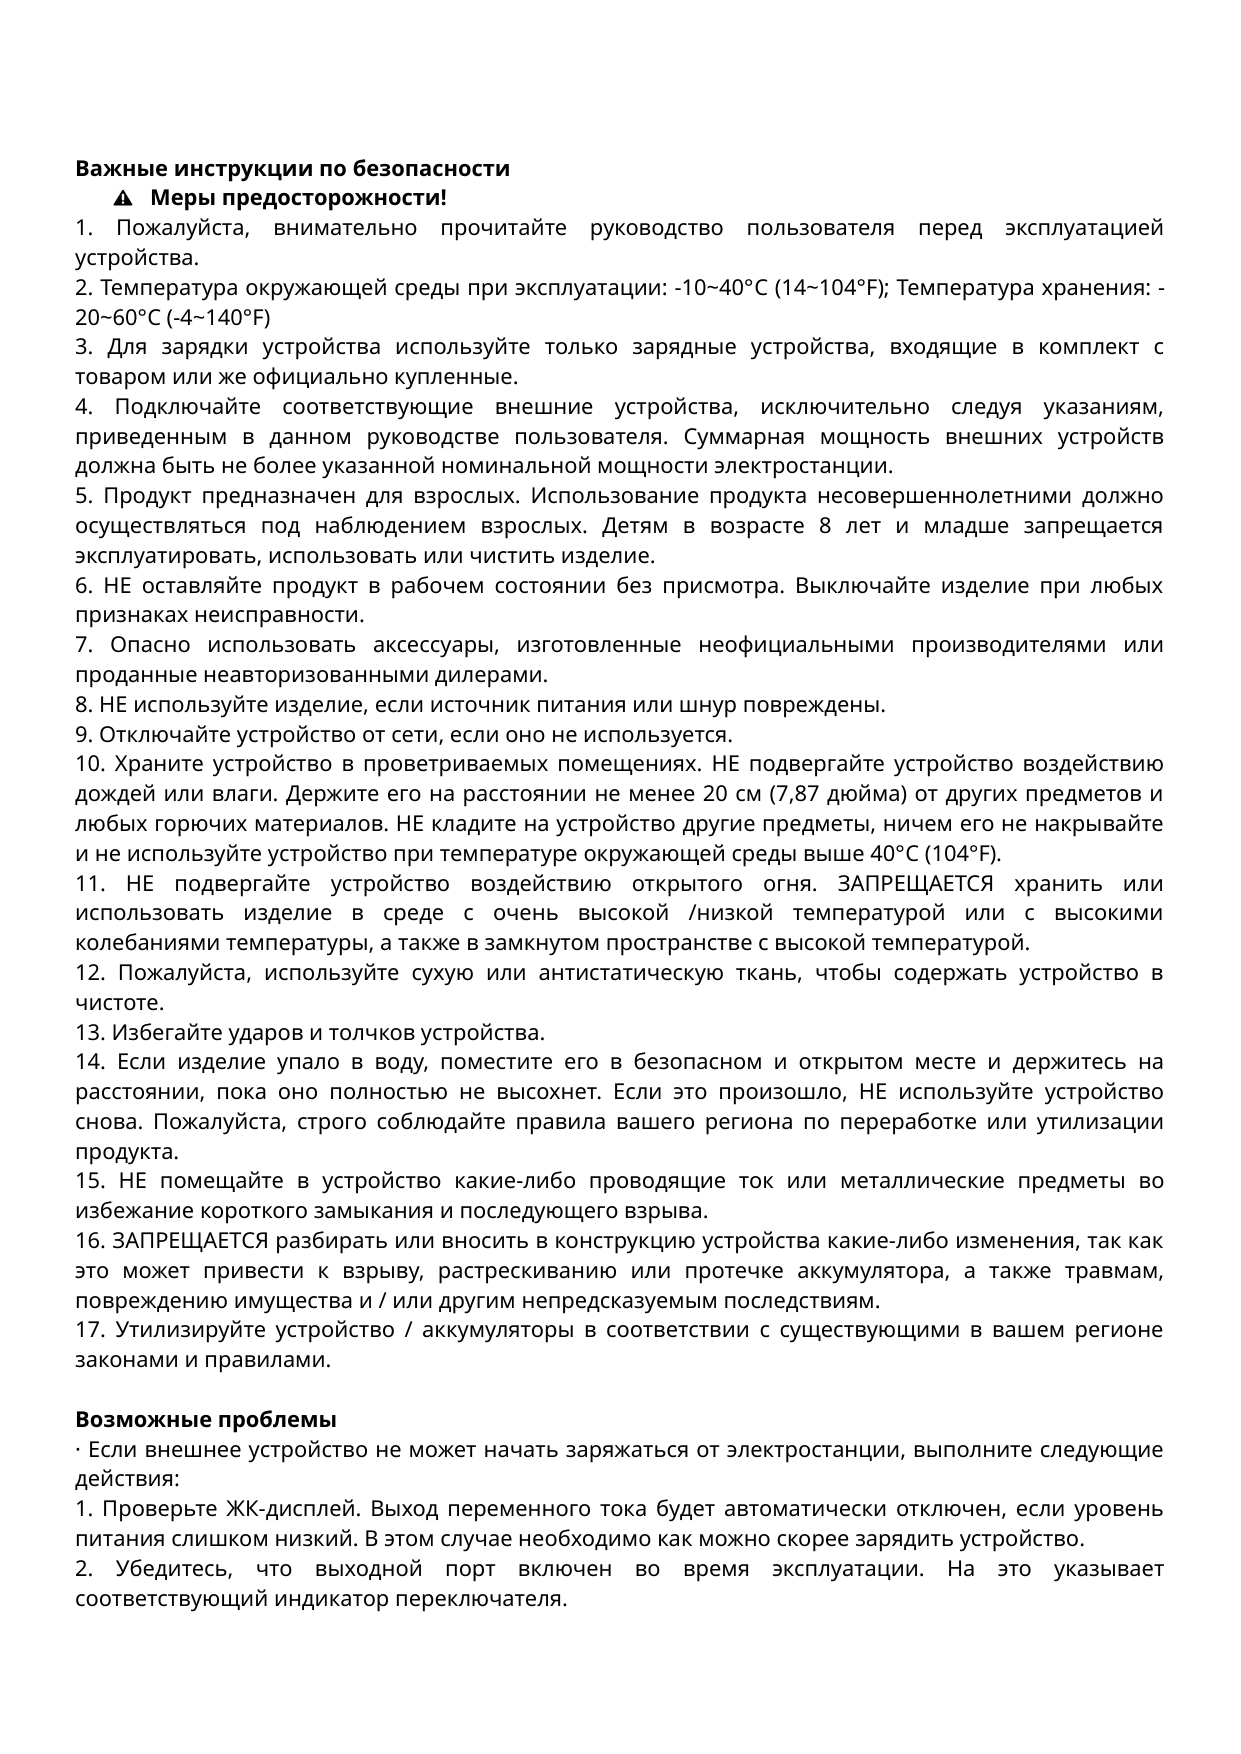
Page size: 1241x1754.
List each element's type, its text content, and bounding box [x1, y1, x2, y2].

text 5. Продукт предназначен для взрослых. Использование продукта несовершеннолетними должно осуществляться под наблюдением взрослых. Детям в возрасте 8 лет и младше запрещается эксплуатировать, использовать или чистить изделие. [75, 480, 1165, 569]
text 3. Для зарядки устройства используйте только зарядные устройства, входящие в комплект с товаром или же официально купленные. [75, 331, 1165, 391]
text 7. Опасно использовать аксессуары, изготовленные неофициальными производителями или проданные неавторизованными дилерами. [75, 629, 1165, 689]
text 17. Утилизируйте устройство / аккумуляторы в соответствии с существующими в вашем регионе законами и правилами. [75, 1314, 1165, 1374]
text Возможные проблемы [75, 1404, 1165, 1433]
text 10. Храните устройство в проветриваемых помещениях. НЕ подвергайте устройство воздействию дождей или влаги. Держите его на расстоянии не менее 20 см (7,87 дюйма) от других предметов и любых горючих материалов. НЕ кладите на устройство другие предметы, ничем его не накрывайте и не используйте устройство при температуре окружающей среды выше 40°C (104°F). [75, 748, 1165, 867]
text 15. НЕ помещайте в устройство какие-либо проводящие ток или металлические предметы во избежание короткого замыкания и последующего взрыва. [75, 1165, 1165, 1225]
text 11. НЕ подвергайте устройство воздействию открытого огня. ЗАПРЕЩАЕТСЯ хранить или использовать изделие в среде с очень высокой /низкой температурой или с высокими колебаниями температуры, а также в замкнутом пространстве с высокой температурой. [75, 867, 1165, 957]
text Важные инструкции по безопасности [75, 152, 1165, 182]
picture [113, 189, 133, 206]
text 14. Если изделие упало в воду, поместите его в безопасном и открытом месте и держитесь на расстоянии, пока оно полностью не высохнет. Если это произошло, НЕ используйте устройство снова. Пожалуйста, строго соблюдайте правила вашего региона по переработке или утилизации продукта. [75, 1046, 1165, 1165]
text 2. Температура окружающей среды при эксплуатации: -10~40°C (14~104°F); Температура хранения: -20~60°C (-4~140°F) [75, 272, 1165, 331]
text 2. Убедитесь, что выходной порт включен во время эксплуатации. На это указывает соответствующий индикатор переключателя. [75, 1553, 1165, 1612]
text 6. НЕ оставляйте продукт в рабочем состоянии без присмотра. Выключайте изделие при любых признаках неисправности. [75, 569, 1165, 629]
list Меры предосторожности! [112, 182, 1165, 212]
text 8. НЕ используйте изделие, если источник питания или шнур повреждены. [75, 689, 1165, 718]
text 1. Пожалуйста, внимательно прочитайте руководство пользователя перед эксплуатацией устройства. [75, 212, 1165, 272]
text 9. Отключайте устройство от сети, если оно не используется. [75, 718, 1165, 748]
text 16. ЗАПРЕЩАЕТСЯ разбирать или вносить в конструкцию устройства какие-либо изменения, так как это может привести к взрыву, растрескиванию или протечке аккумулятора, а также травмам, повреждению имущества и / или другим непредсказуемым последствиям. [75, 1225, 1165, 1314]
text 1. Проверьте ЖК-дисплей. Выход переменного тока будет автоматически отключен, если уровень питания слишком низкий. В этом случае необходимо как можно скорее зарядить устройство. [75, 1493, 1165, 1553]
text 13. Избегайте ударов и толчков устройства. [75, 1016, 1165, 1046]
text 4. Подключайте соответствующие внешние устройства, исключительно следуя указаниям, приведенным в данном руководстве пользователя. Суммарная мощность внешних устройств должна быть не более указанной номинальной мощности электростанции. [75, 391, 1165, 480]
text 12. Пожалуйста, используйте сухую или антистатическую ткань, чтобы содержать устройство в чистоте. [75, 957, 1165, 1016]
text · Если внешнее устройство не может начать заряжаться от электростанции, выполните следующие действия: [75, 1433, 1165, 1493]
